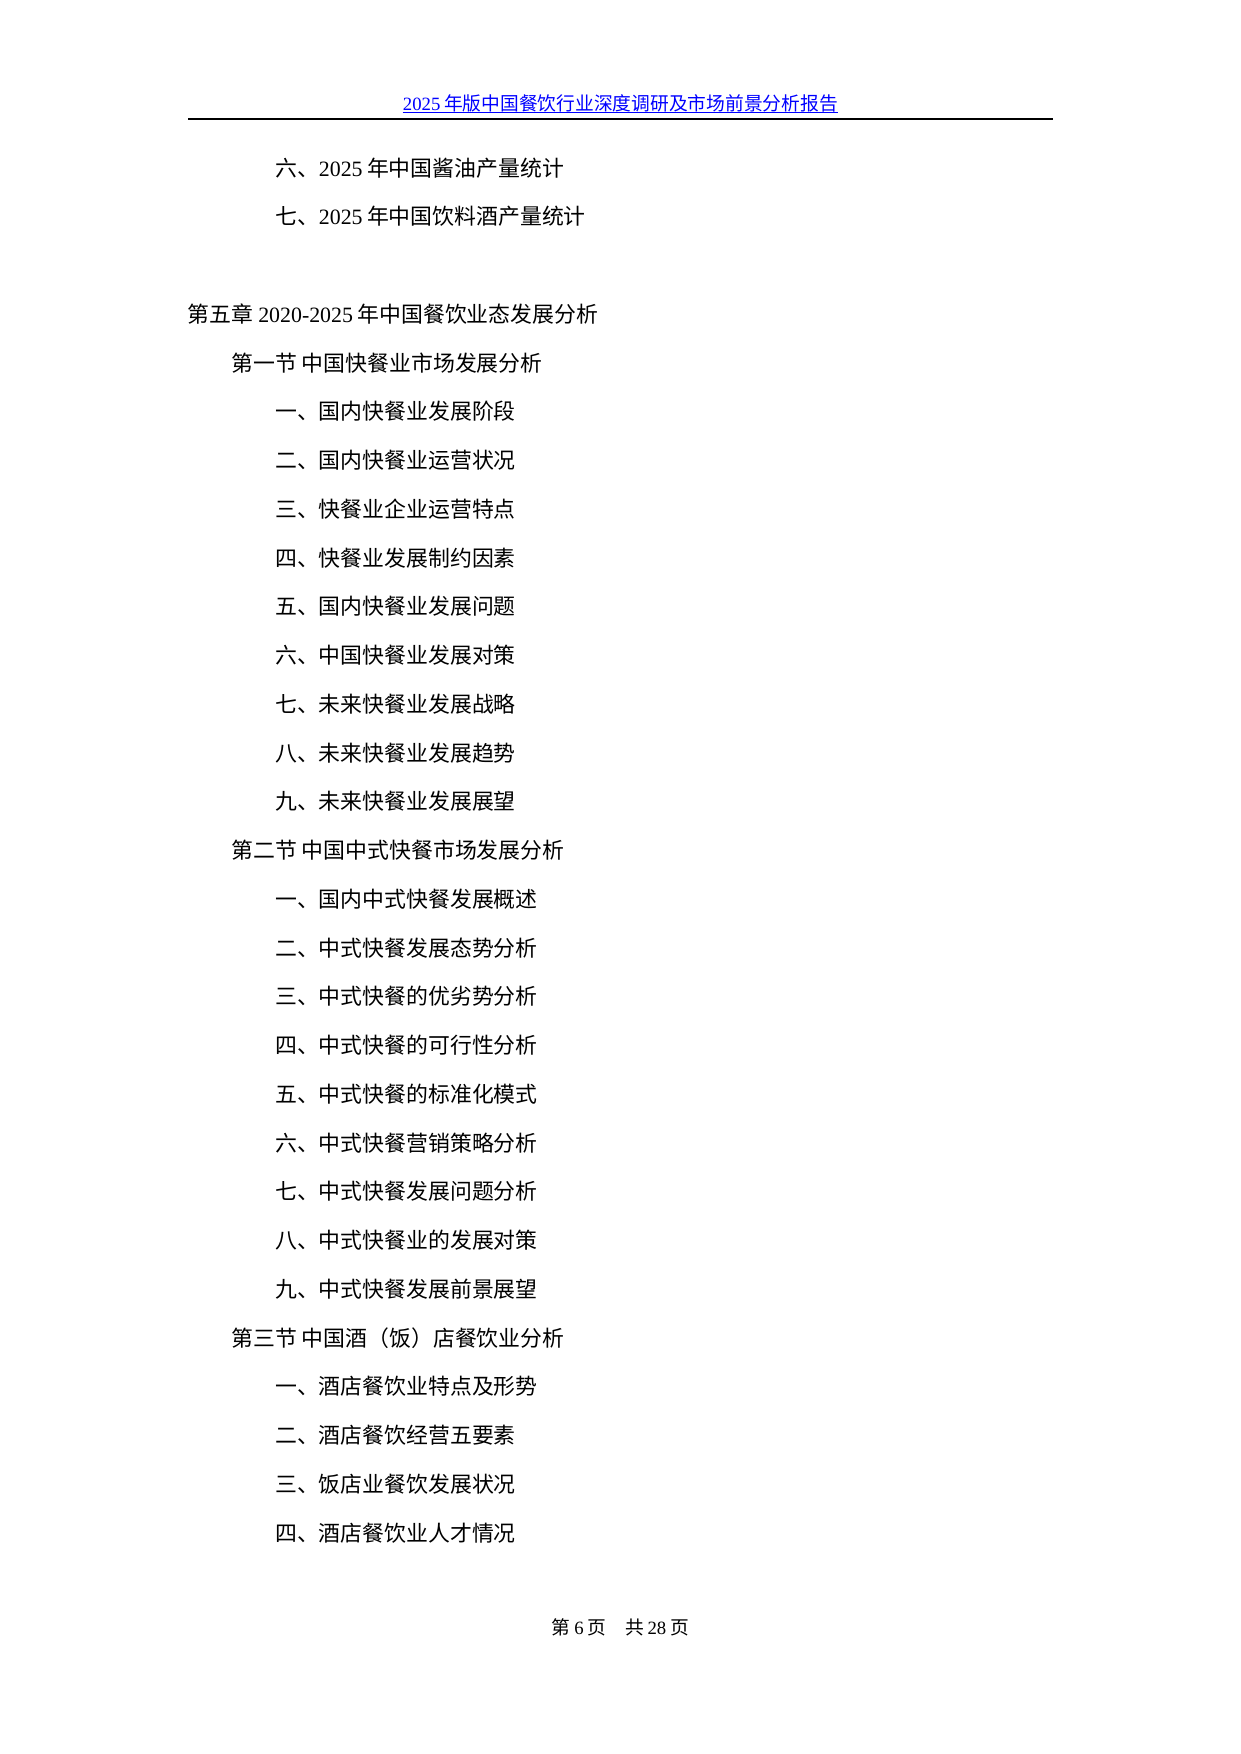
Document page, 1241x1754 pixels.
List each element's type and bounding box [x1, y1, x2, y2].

text [187, 150, 1053, 1548]
